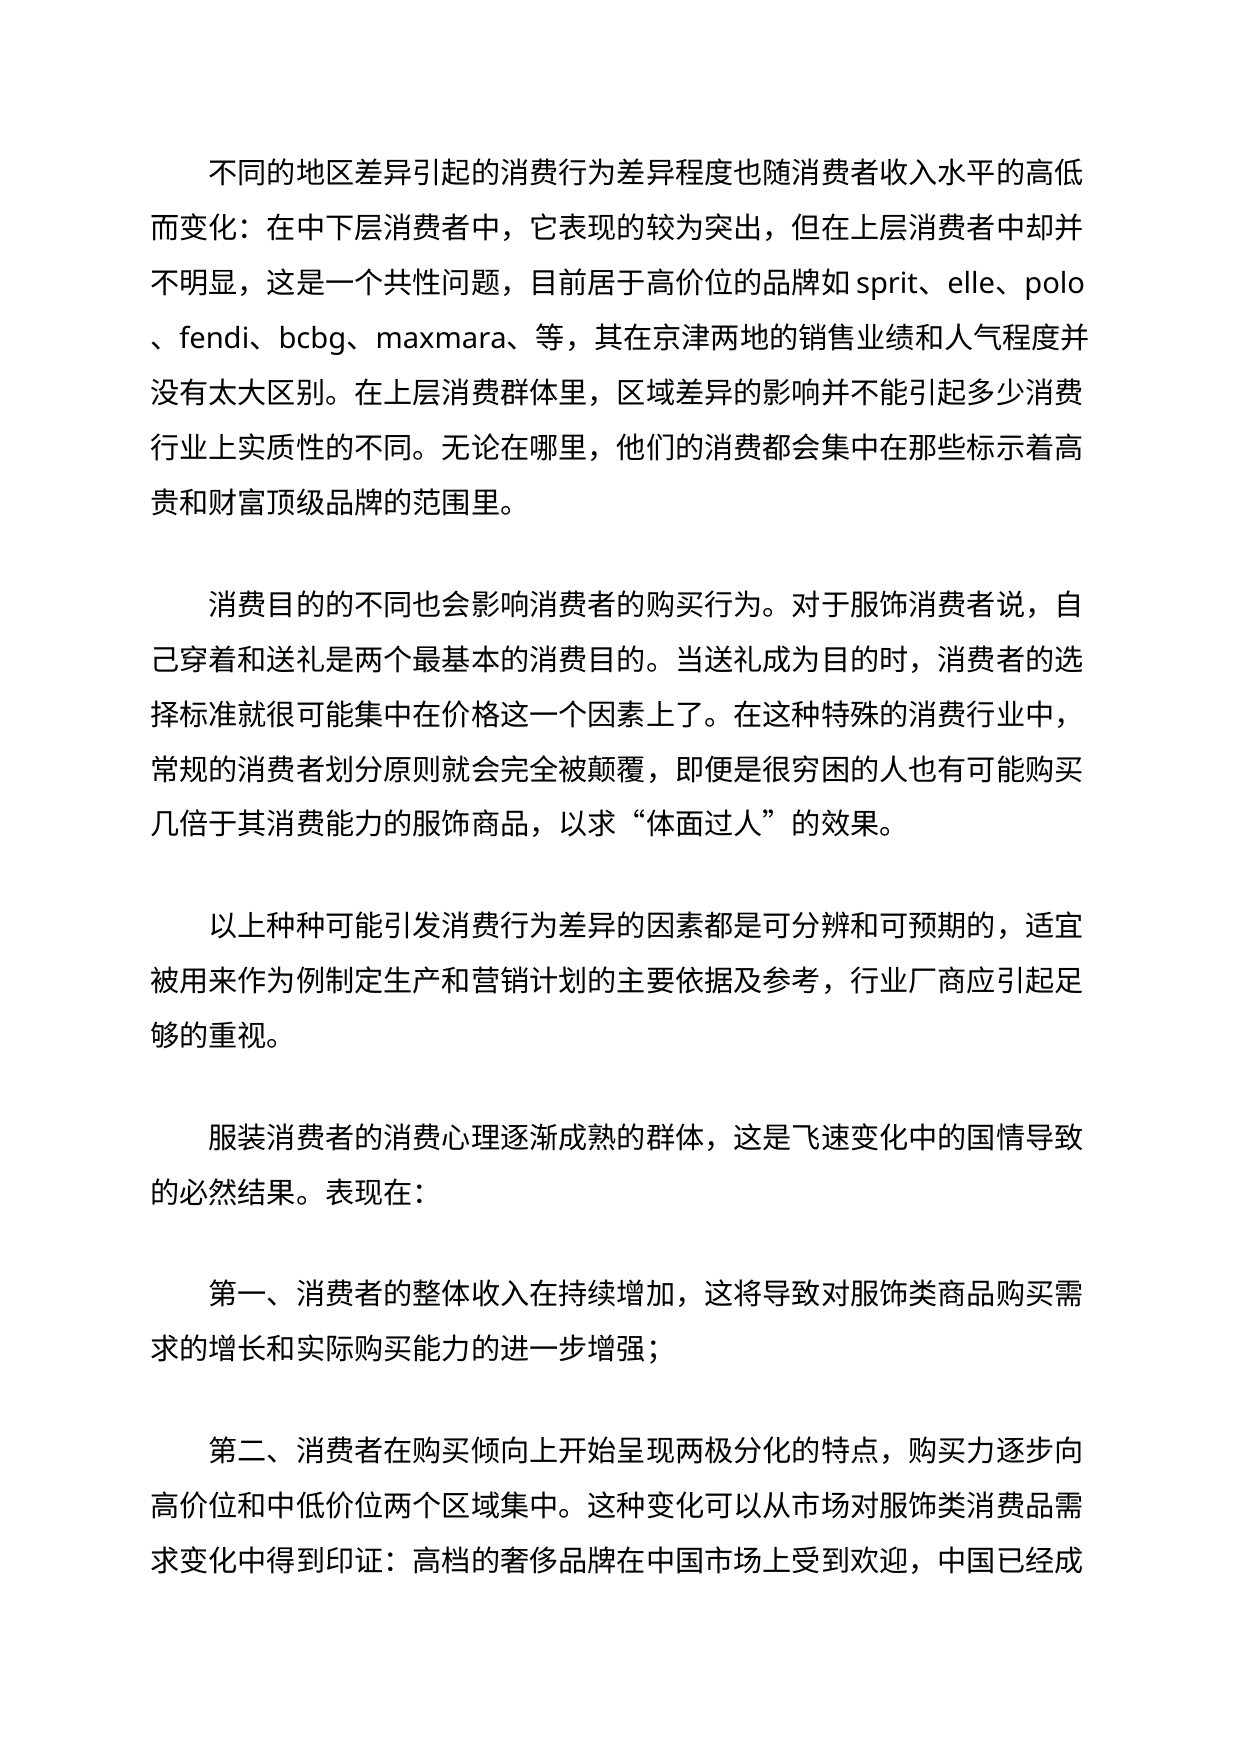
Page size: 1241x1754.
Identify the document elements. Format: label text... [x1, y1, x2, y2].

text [150, 1428, 1090, 1580]
text 不同的地区差异引起的消费行为差异程度也随消费者收入水平的高低而变化：在中下层消费者中，它表现的较为突出，但在上层消费者中却并不明显，这是一个共性问题，目前居于高价位的品牌如sprit、elle、polo 、fendi、bcbg、maxmara、等，其在京津两地的销售业绩和人气程度并没有太大区别。在上层消费群体里，区域差异的影响并不能引起多少消费行业上实质性的不同。无论在哪里，他们的消费都会集中在那些标示着高贵和财富顶级品牌的范围里。 [150, 150, 1090, 522]
text 第一、消费者的整体收入在持续增加，这将导致对服饰类商品购买需求的增长和实际购买能力的进一步增强； [150, 1271, 1090, 1368]
text 以上种种可能引发消费行为差异的因素都是可分辨和可预期的，适宜被用来作为例制定生产和营销计划的主要依据及参考，行业厂商应引起足够的重视。 [150, 903, 1090, 1055]
text 消费目的的不同也会影响消费者的购买行为。对于服饰消费者说，自己穿着和送礼是两个最基本的消费目的。当送礼成为目的时，消费者的选择标准就很可能集中在价格这一个因素上了。在这种特殊的消费行业中，常规的消费者划分原则就会完全被颠覆，即便是很穷困的人也有可能购买几倍于其消费能力的服饰商品，以求“体面过人”的效果。 [150, 581, 1090, 843]
text 服装消费者的消费心理逐渐成熟的群体，这是飞速变化中的国情导致的必然结果。表现在： [150, 1114, 1090, 1211]
